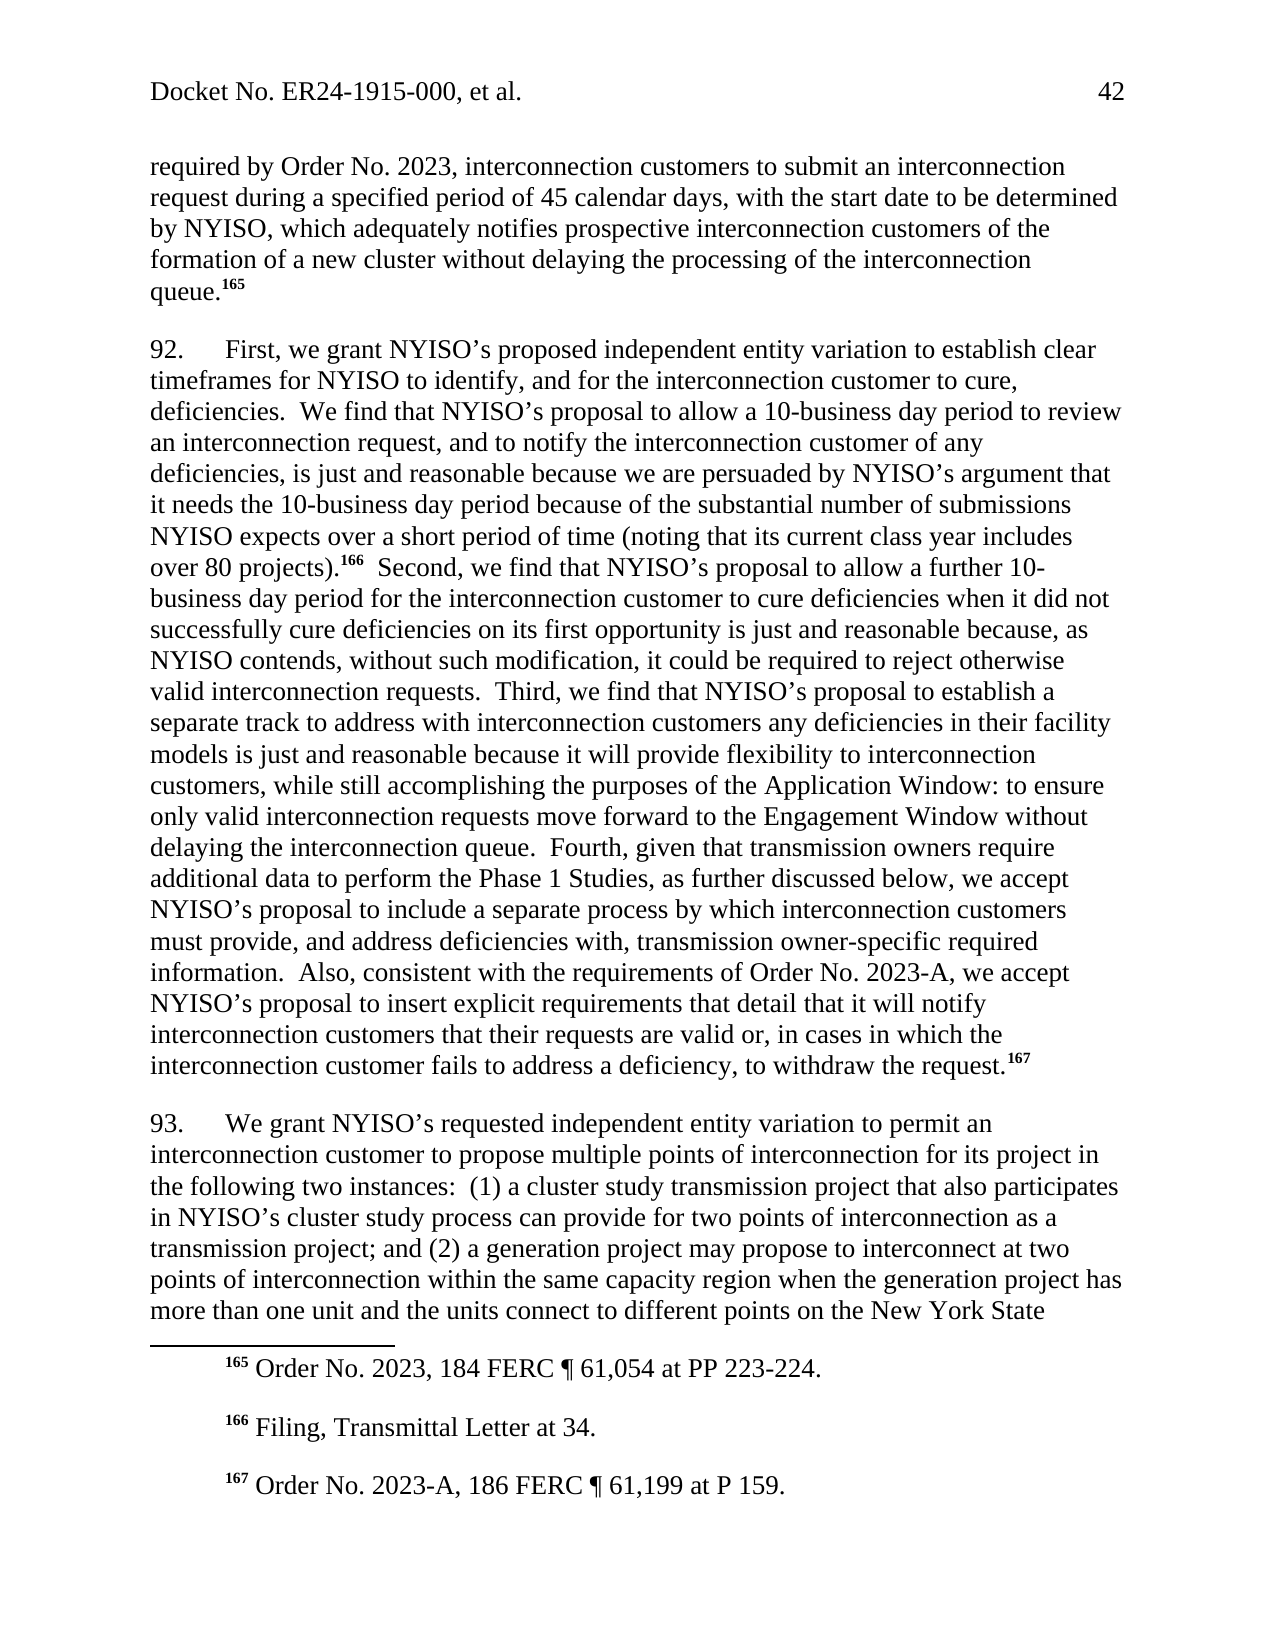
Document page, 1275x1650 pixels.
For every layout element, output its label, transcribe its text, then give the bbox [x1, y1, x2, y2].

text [150, 150, 1125, 306]
text First, we grant NYISO’s proposed independent entity variation to establish clear timeframes for NYISO to identify, and for the interconnection customer to cure, deficiencies. We find that NYISO’s proposal to allow a 10-business day period to review an interconnection request, and to notify the interconnection customer of any deficiencies, is just and reasonable because we are persuaded by NYISO’s argument that it needs the 10-business day period because of the substantial number of submissions NYISO expects over a short period of time (noting that its current class year includes over 80 projects). Second, we find that NYISO’s proposal to allow a further 10-business day period for the interconnection customer to cure deficiencies when it did not successfully cure deficiencies on its first opportunity is just and reasonable because, as NYISO contends, without such modification, it could be required to reject otherwise valid interconnection requests. Third, we find that NYISO’s proposal to establish a separate track to address with interconnection customers any deficiencies in their facility models is just and reasonable because it will provide flexibility to interconnection customers, while still accomplishing the purposes of the Application Window: to ensure only valid interconnection requests move forward to the Engagement Window without delaying the interconnection queue. Fourth, given that transmission owners require additional data to perform the Phase 1 Studies, as further discussed below, we accept NYISO’s proposal to include a separate process by which interconnection customers must provide, and address deficiencies with, transmission owner-specific required information. Also, consistent with the requirements of Order No. 2023-A, we accept NYISO’s proposal to insert explicit requirements that detail that it will notify interconnection customers that their requests are valid or, in cases in which the interconnection customer fails to address a deficiency, to withdraw the request. [150, 333, 1125, 1080]
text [150, 1107, 1125, 1325]
